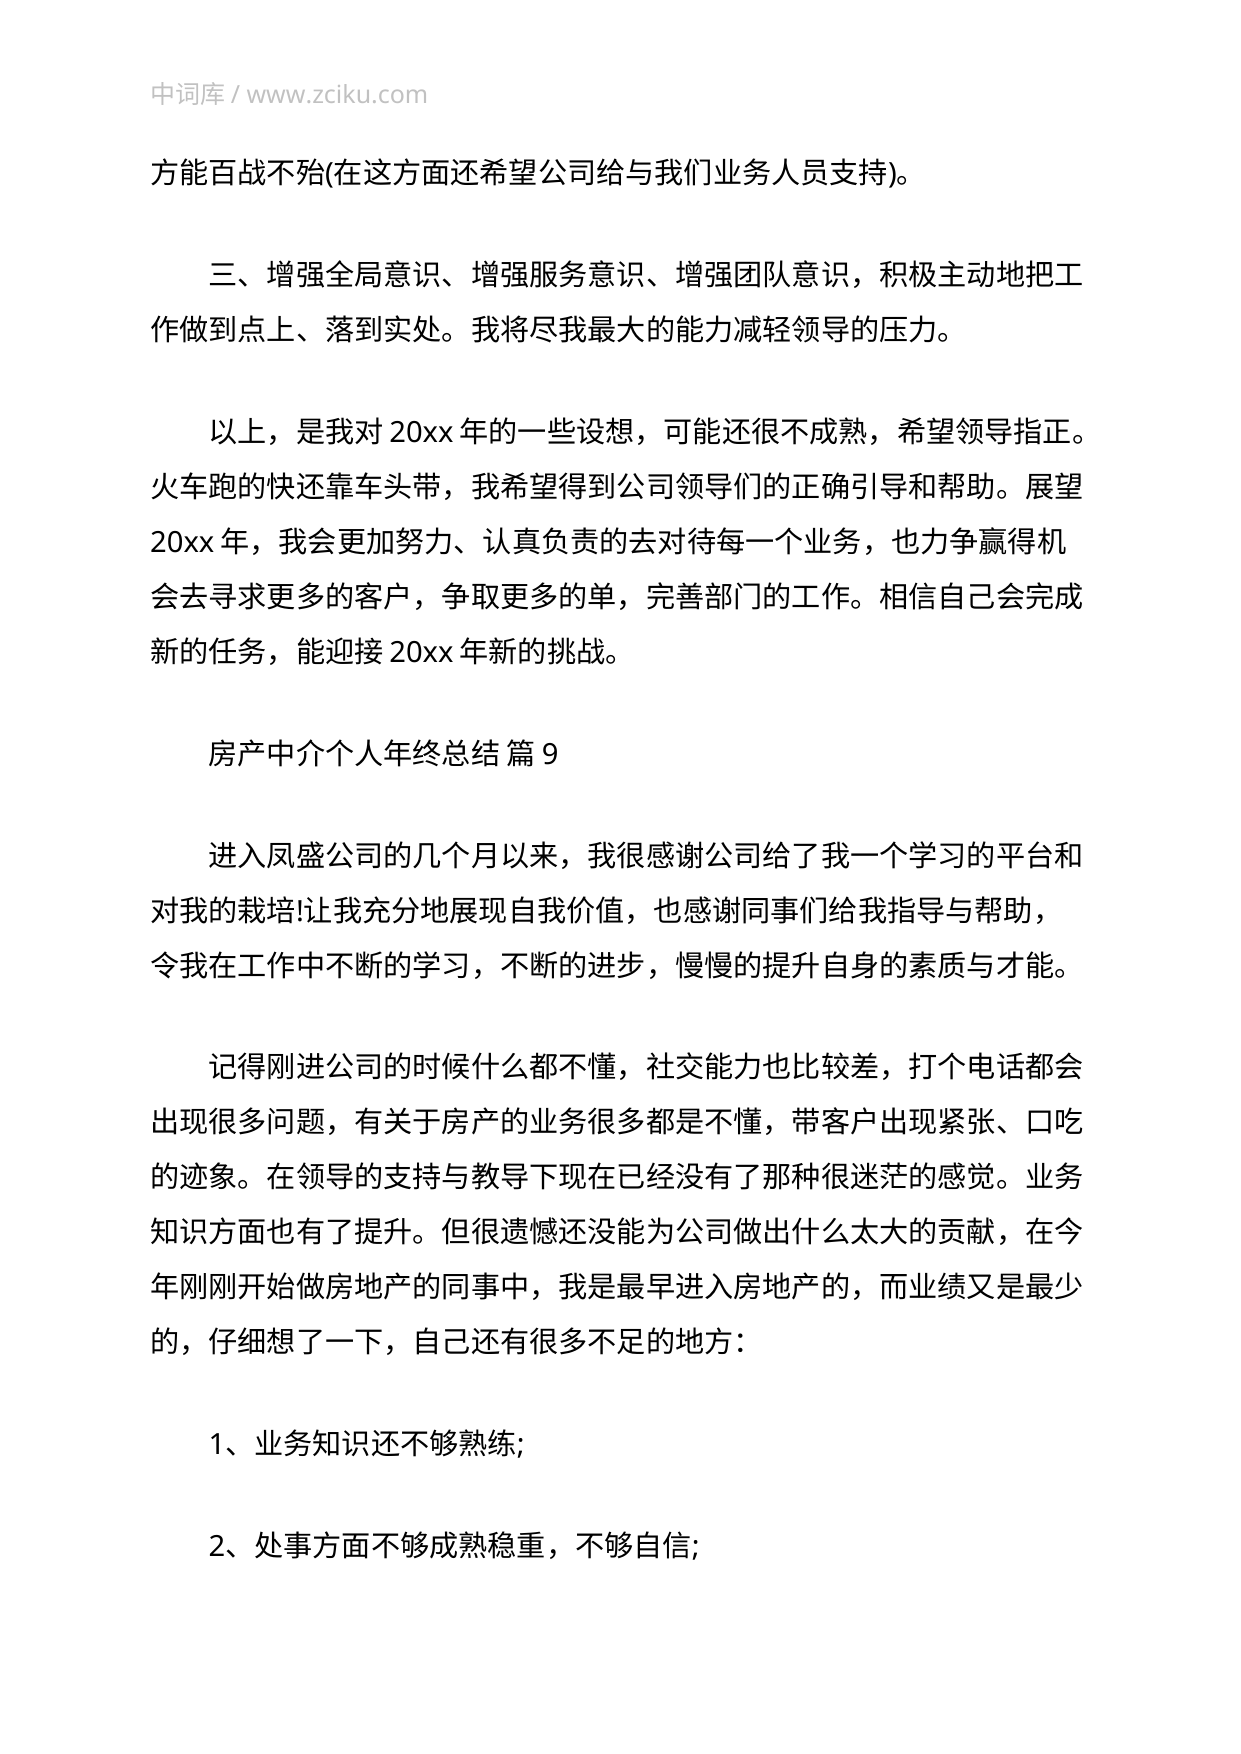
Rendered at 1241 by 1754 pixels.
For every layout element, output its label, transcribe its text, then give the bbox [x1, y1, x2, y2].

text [150, 150, 1090, 192]
text 1、业务知识还不够熟练; [150, 1420, 1090, 1463]
text 以上，是我对20xx年的一些设想，可能还很不成熟，希望领导指正。火车跑的快还靠车头带，我希望得到公司领导们的正确引导和帮助。展望20xx年，我会更加努力、认真负责的去对待每一个业务，也力争赢得机会去寻求更多的客户，争取更多的单，完善部门的工作。相信自己会完成新的任务，能迎接20xx年新的挑战。 [150, 409, 1090, 671]
text 三、增强全局意识、增强服务意识、增强团队意识，积极主动地把工作做到点上、落到实处。我将尽我最大的能力减轻领导的压力。 [150, 252, 1090, 349]
text 进入凤盛公司的几个月以来，我很感谢公司给了我一个学习的平台和对我的栽培!让我充分地展现自我价值，也感谢同事们给我指导与帮助，令我在工作中不断的学习，不断的进步，慢慢的提升自身的素质与才能。 [150, 832, 1090, 984]
text 2、处事方面不够成熟稳重，不够自信; [150, 1522, 1090, 1565]
text 记得刚进公司的时候什么都不懂，社交能力也比较差，打个电话都会出现很多问题，有关于房产的业务很多都是不懂，带客户出现紧张、口吃的迹象。在领导的支持与教导下现在已经没有了那种很迷茫的感觉。业务知识方面也有了提升。但很遗憾还没能为公司做出什么太大的贡献，在今年刚刚开始做房地产的同事中，我是最早进入房地产的，而业绩又是最少的，仔细想了一下，自己还有很多不足的地方： [150, 1044, 1090, 1361]
text 房产中介个人年终总结 篇9 [150, 730, 1090, 773]
